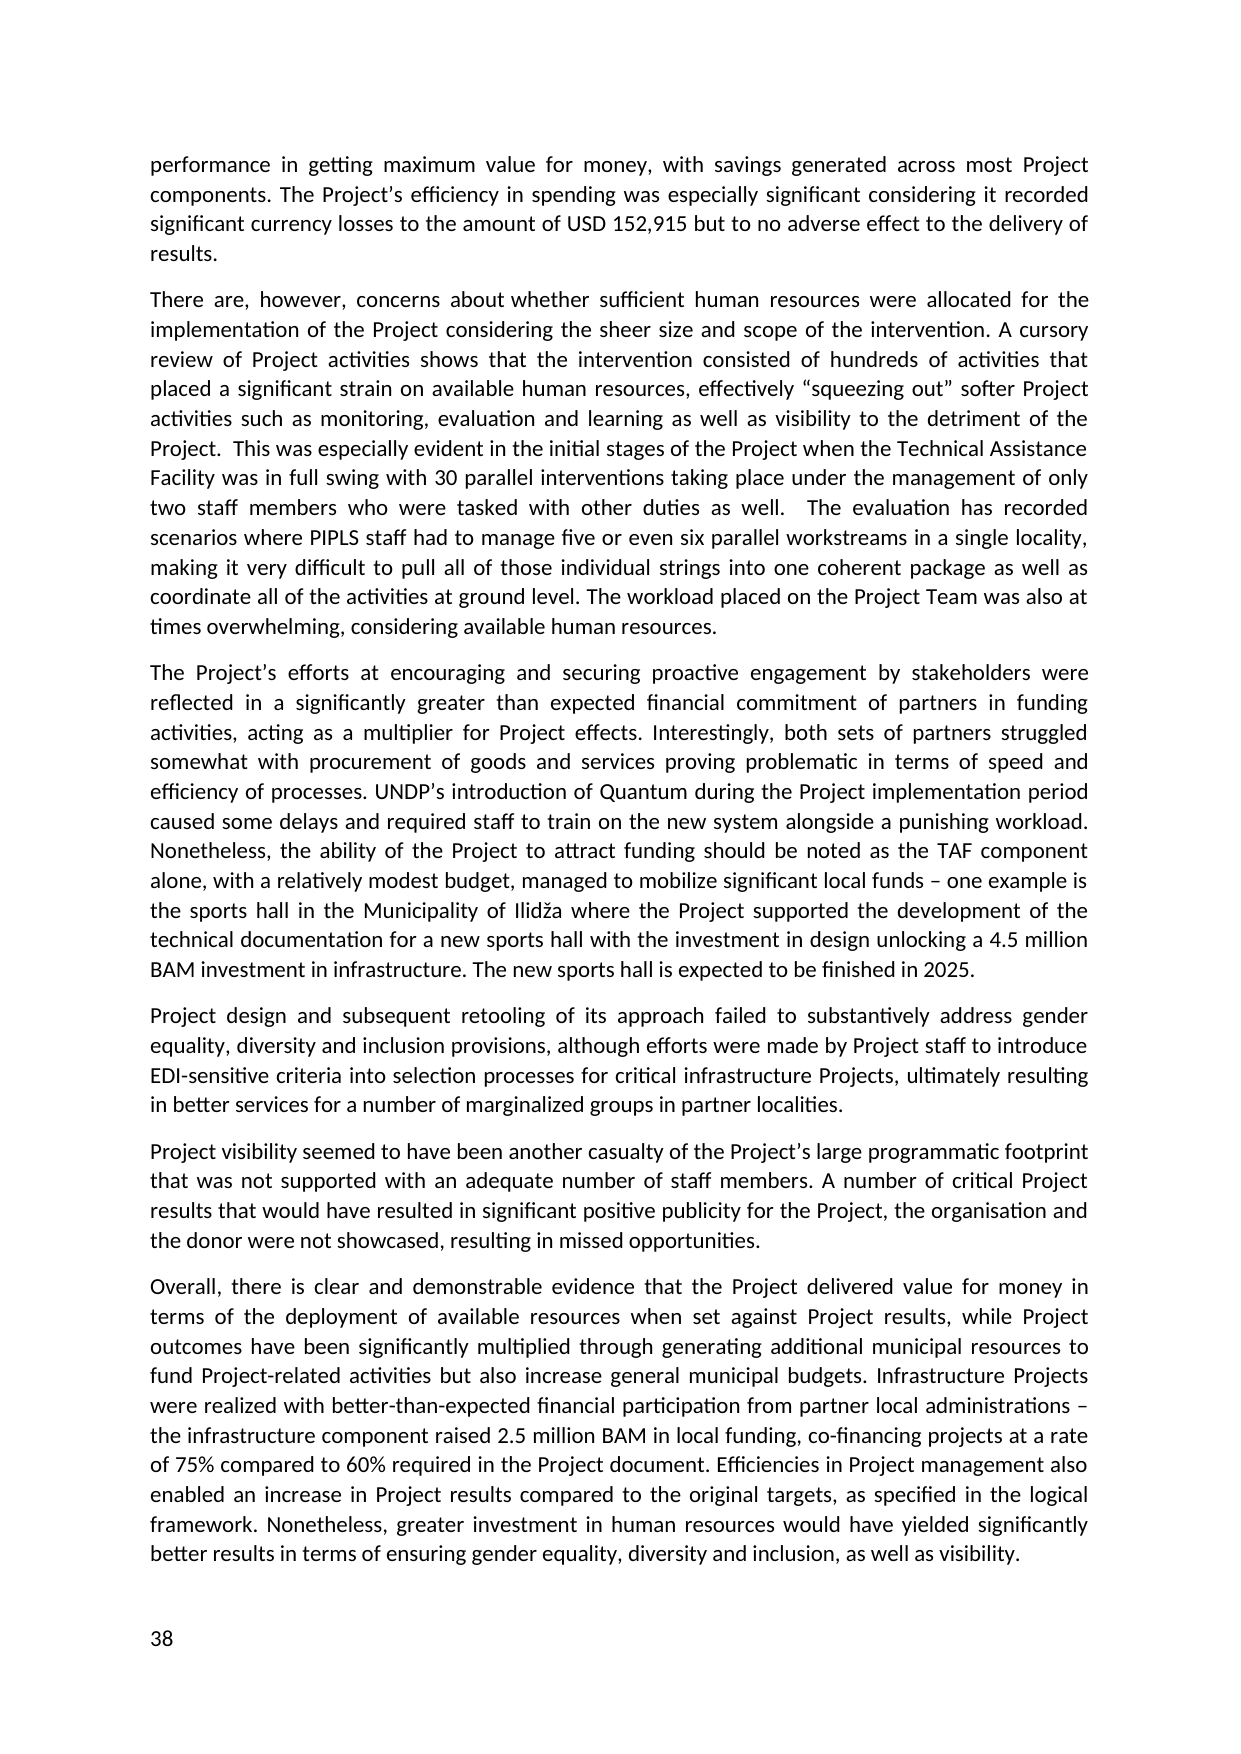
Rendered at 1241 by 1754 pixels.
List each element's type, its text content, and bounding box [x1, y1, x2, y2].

text The Project’s efforts at encouraging and securing proactive engagement by stakeholders were reflected in a significantly greater than expected financial commitment of partners in funding activities, acting as a multiplier for Project effects. Interestingly, both sets of partners struggled somewhat with procurement of goods and services proving problematic in terms of speed and efficiency of processes. UNDP’s introduction of Quantum during the Project implementation period caused some delays and required staff to train on the new system alongside a punishing workload. Nonetheless, the ability of the Project to attract funding should be noted as the TAF component alone, with a relatively modest budget, managed to mobilize significant local funds – one example is the sports hall in the Municipality of Ilidža where the Project supported the development of the technical documentation for a new sports hall with the investment in design unlocking a 4.5 million BAM investment in infrastructure. The new sports hall is expected to be finished in 2025. [150, 658, 1090, 983]
text There are, however, concerns about whether sufficient human resources were allocated for the implementation of the Project considering the sheer size and scope of the intervention. A cursory review of Project activities shows that the intervention consisted of hundreds of activities that placed a significant strain on available human resources, effectively “squeezing out” softer Project activities such as monitoring, evaluation and learning as well as visibility to the detriment of the Project. This was especially evident in the initial stages of the Project when the Technical Assistance Facility was in full swing with 30 parallel interventions taking place under the management of only two staff members who were tasked with other duties as well. The evaluation has recorded scenarios where PIPLS staff had to manage five or even six parallel workstreams in a single locality, making it very difficult to pull all of those individual strings into one coherent package as well as coordinate all of the activities at ground level. The workload placed on the Project Team was also at times overwhelming, considering available human resources. [150, 285, 1090, 640]
text Project visibility seemed to have been another casualty of the Project’s large programmatic footprint that was not supported with an adequate number of staff members. A number of critical Project results that would have resulted in significant positive publicity for the Project, the organisation and the donor were not showcased, resulting in missed opportunities. [150, 1137, 1090, 1254]
text Project design and subsequent retooling of its approach failed to substantively address gender equality, diversity and inclusion provisions, although efforts were made by Project staff to introduce EDI-sensitive criteria into selection processes for critical infrastructure Projects, ultimately resulting in better services for a number of marginalized groups in partner localities. [150, 1002, 1090, 1119]
text Overall, there is clear and demonstrable evidence that the Project delivered value for money in terms of the deployment of available resources when set against Project results, while Project outcomes have been significantly multiplied through generating additional municipal resources to fund Project-related activities but also increase general municipal budgets. Infrastructure Projects were realized with better-than-expected financial participation from partner local administrations – the infrastructure component raised 2.5 million BAM in local funding, co-financing projects at a rate of 75% compared to 60% required in the Project document. Efficiencies in Project management also enabled an increase in Project results compared to the original targets, as specified in the logical framework. Nonetheless, greater investment in human resources would have yielded significantly better results in terms of ensuring gender equality, diversity and inclusion, as well as visibility. [150, 1272, 1090, 1568]
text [150, 150, 1090, 267]
